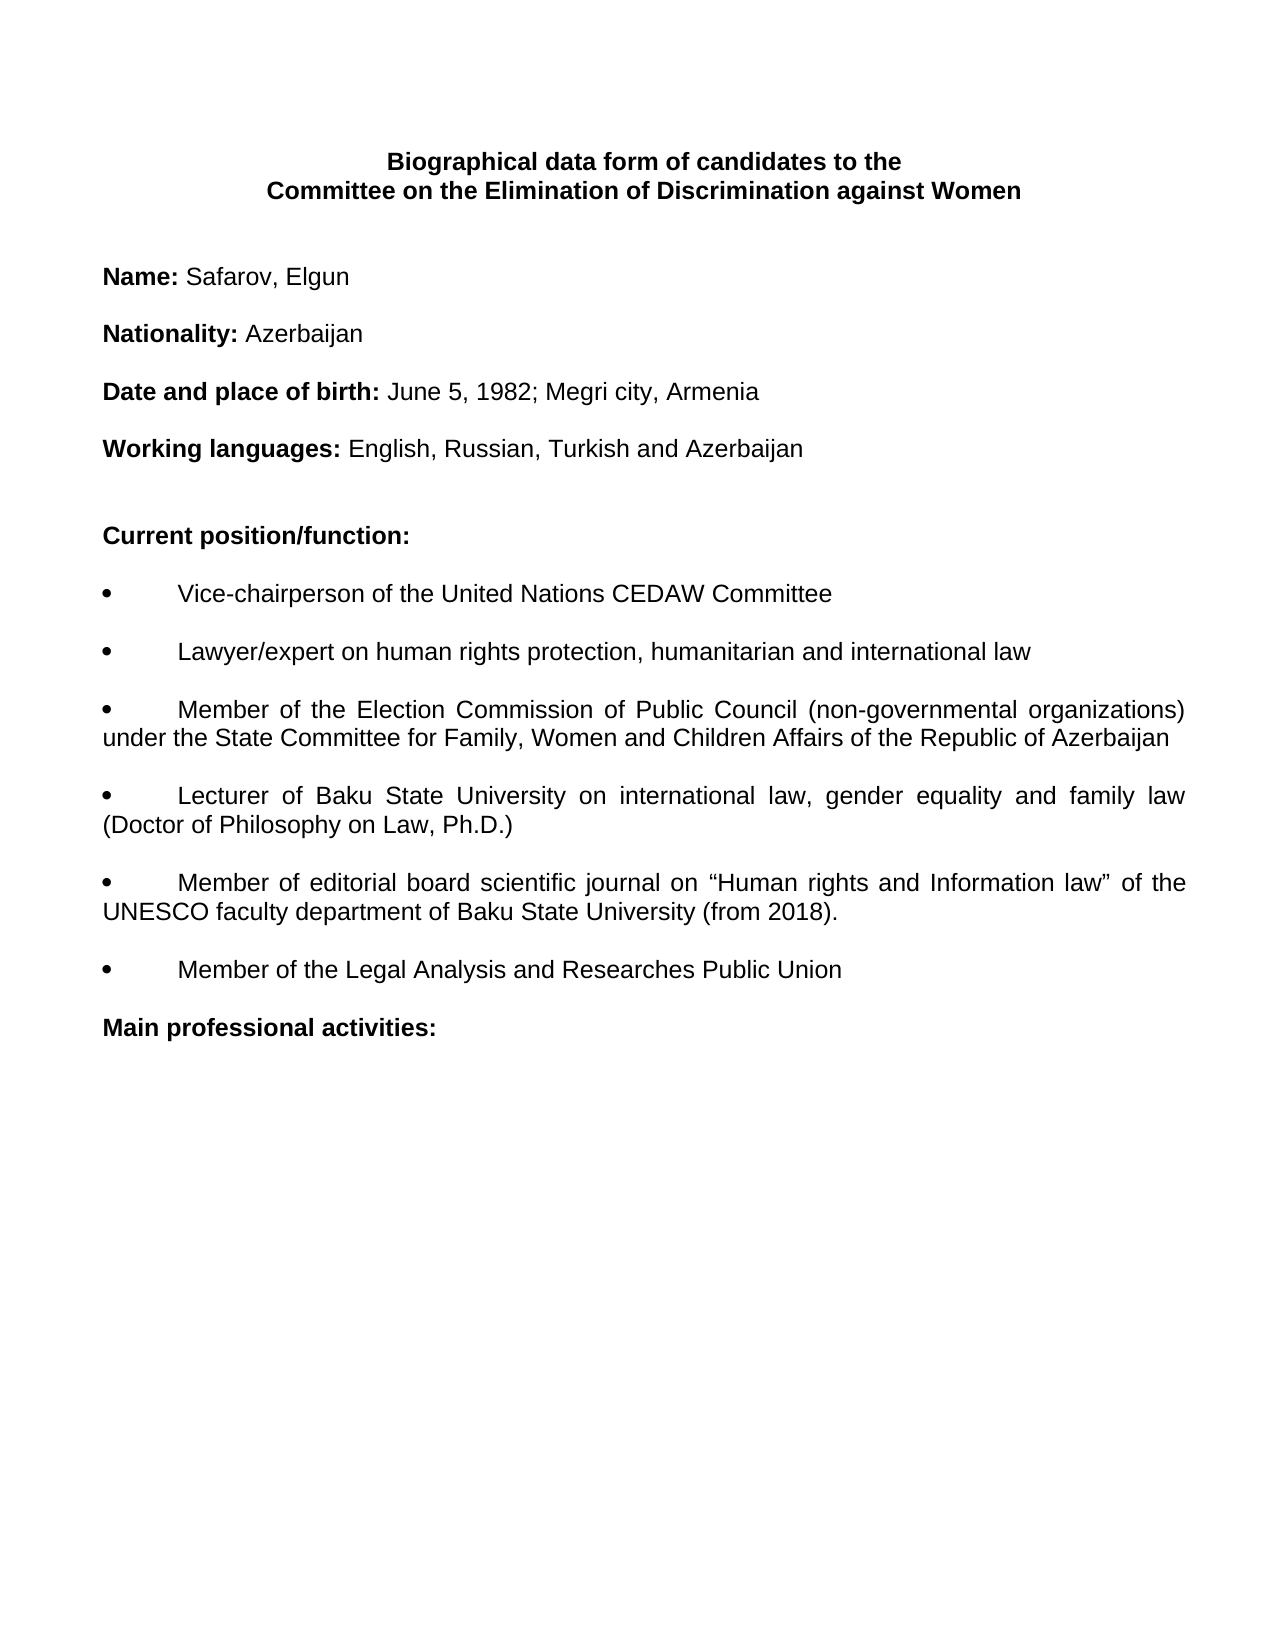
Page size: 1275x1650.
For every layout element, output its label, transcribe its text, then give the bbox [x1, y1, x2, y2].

list Member of the Legal Analysis and Researches Public Union [102, 955, 1186, 984]
list Lawyer/expert on human rights protection, humanitarian and international law [102, 637, 1186, 665]
list Vice-chairperson of the United Nations CEDAW Committee [102, 578, 1186, 607]
text Main professional activities: [102, 1012, 1186, 1041]
text Date and place of birth: June 5, 1982; Megri city, Armenia [102, 377, 1186, 406]
text Working languages: English, Russian, Turkish and Azerbaijan [102, 434, 1186, 463]
list Lecturer of Baku State University on international law, gender equality and family law (Doctor of Philosophy on Law, Ph.D.) [102, 781, 1186, 839]
text Committee on the Elimination of Discrimination against Women [102, 176, 1186, 204]
text Current position/function: [102, 521, 1186, 549]
text Name: Safarov, Elgun [102, 262, 1186, 291]
list Member of editorial board scientific journal on “Human rights and Information law” of the UNESCO faculty department of Baku State University (from 2018). [102, 868, 1186, 926]
text Nationality: Azerbaijan [102, 319, 1186, 348]
list Member of the Election Commission of Public Council (non-governmental organizations) under the State Committee for Family, Women and Children Affairs of the Republic of Azerbaijan [102, 694, 1186, 752]
text Biographical data form of candidates to the [102, 147, 1186, 176]
